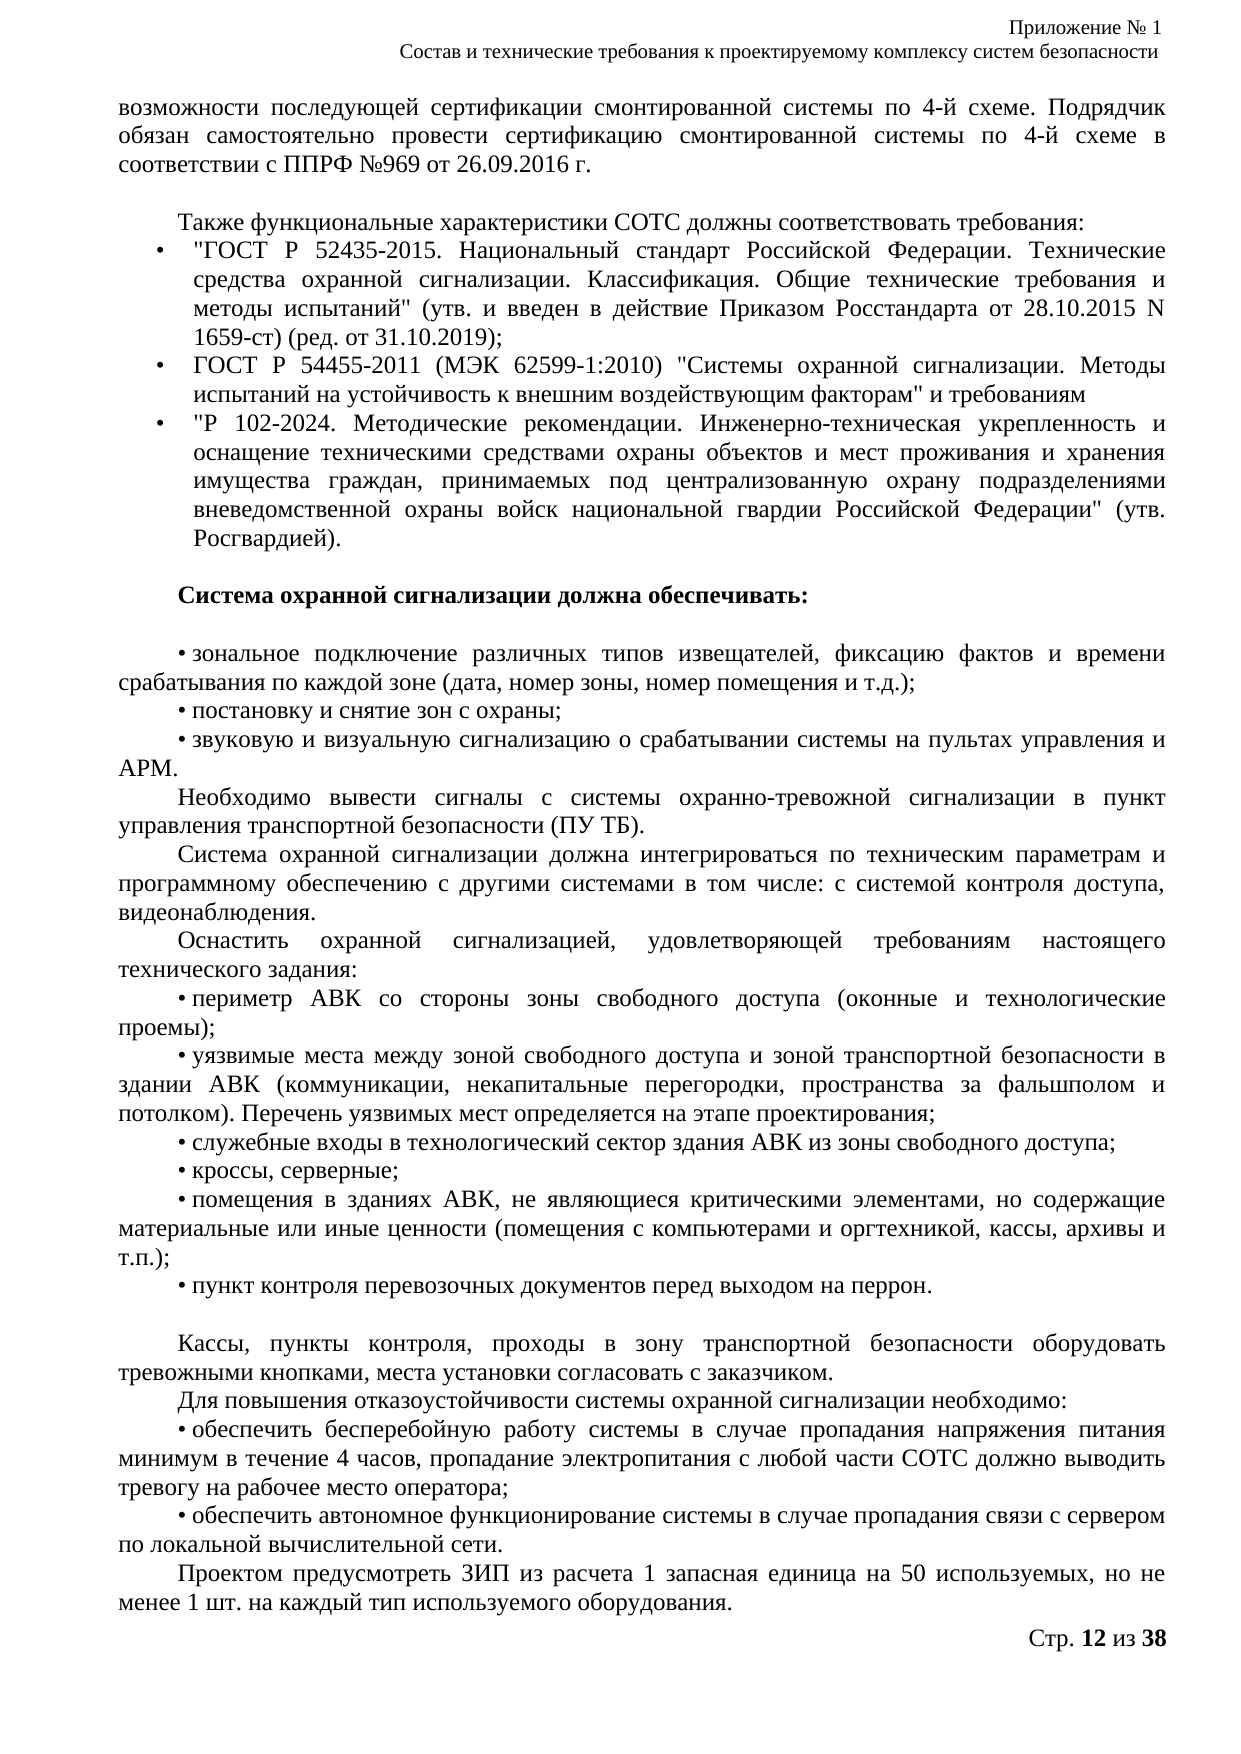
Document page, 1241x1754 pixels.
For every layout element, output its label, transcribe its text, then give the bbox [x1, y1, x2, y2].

text Проектом предусмотреть ЗИП из расчета 1 запасная единица на 50 используемых, но не менее 1 шт. на каждый тип используемого оборудования. [118, 1558, 1167, 1615]
list зональное подключение различных типов извещателей, фиксацию фактов и времени срабатывания по каждой зоне (дата, номер зоны, номер помещения и т.д.); [118, 638, 1167, 695]
list уязвимые места между зоной свободного доступа и зоной транспортной безопасности в здании АВК (коммуникации, некапитальные перегородки, пространства за фальшполом и потолком). Перечень уязвимых мест определяется на этапе проектирования; [118, 1040, 1167, 1127]
list служебные входы в технологический сектор здания АВК из зоны свободного доступа; [118, 1127, 1167, 1155]
text Система охранной сигнализации должна интегрироваться по техническим параметрам и программному обеспечению с другими системами в том числе: с системой контроля доступа, видеонаблюдения. [118, 839, 1167, 925]
list ГОСТ Р 54455-2011 (МЭК 62599-1:2010) "Системы охранной сигнализации. Методы испытаний на устойчивость к внешним воздействующим факторам" и требованиям [156, 350, 1167, 408]
list звуковую и визуальную сигнализацию о срабатывании системы на пультах управления и АРМ. [118, 724, 1167, 782]
text Необходимо вывести сигналы с системы охранно-тревожной сигнализации в пункт управления транспортной безопасности (ПУ ТБ). [118, 782, 1167, 839]
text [118, 92, 1167, 178]
list пункт контроля перевозочных документов перед выходом на перрон. [118, 1270, 1167, 1299]
list кроссы, серверные; [118, 1155, 1167, 1184]
text Система охранной сигнализации должна обеспечивать: [118, 580, 1167, 609]
list "Р 102-2024. Методические рекомендации. Инженерно-техническая укрепленность и оснащение техническими средствами охраны объектов и мест проживания и хранения имущества граждан, принимаемых под централизованную охрану подразделениями вневедомственной охраны войск национальной гвардии Российской Федерации" (утв. Росгвардией). [156, 408, 1167, 552]
list обеспечить бесперебойную работу системы в случае пропадания напряжения питания минимум в течение 4 часов, пропадание электропитания с любой части СОТС должно выводить тревогу на рабочее место оператора; [118, 1414, 1167, 1500]
list обеспечить автономное функционирование системы в случае пропадания связи с сервером по локальной вычислительной сети. [118, 1500, 1167, 1558]
text Также функциональные характеристики СОТС должны соответствовать требования: [118, 207, 1167, 235]
list периметр АВК со стороны зоны свободного доступа (оконные и технологические проемы); [118, 983, 1167, 1040]
text Для повышения отказоустойчивости системы охранной сигнализации необходимо: [118, 1385, 1167, 1414]
list помещения в зданиях АВК, не являющиеся критическими элементами, но содержащие материальные или иные ценности (помещения с компьютерами и оргтехникой, кассы, архивы и т.п.); [118, 1184, 1167, 1270]
list постановку и снятие зон с охраны; [118, 695, 1167, 724]
text Оснастить охранной сигнализацией, удовлетворяющей требованиям настоящего технического задания: [118, 925, 1167, 983]
text Кассы, пункты контроля, проходы в зону транспортной безопасности оборудовать тревожными кнопками, места установки согласовать с заказчиком. [118, 1328, 1167, 1385]
list "ГОСТ Р 52435-2015. Национальный стандарт Российской Федерации. Технические средства охранной сигнализации. Классификация. Общие технические требования и методы испытаний" (утв. и введен в действие Приказом Росстандарта от 28.10.2015 N 1659-ст) (ред. от 31.10.2019); [156, 235, 1167, 350]
